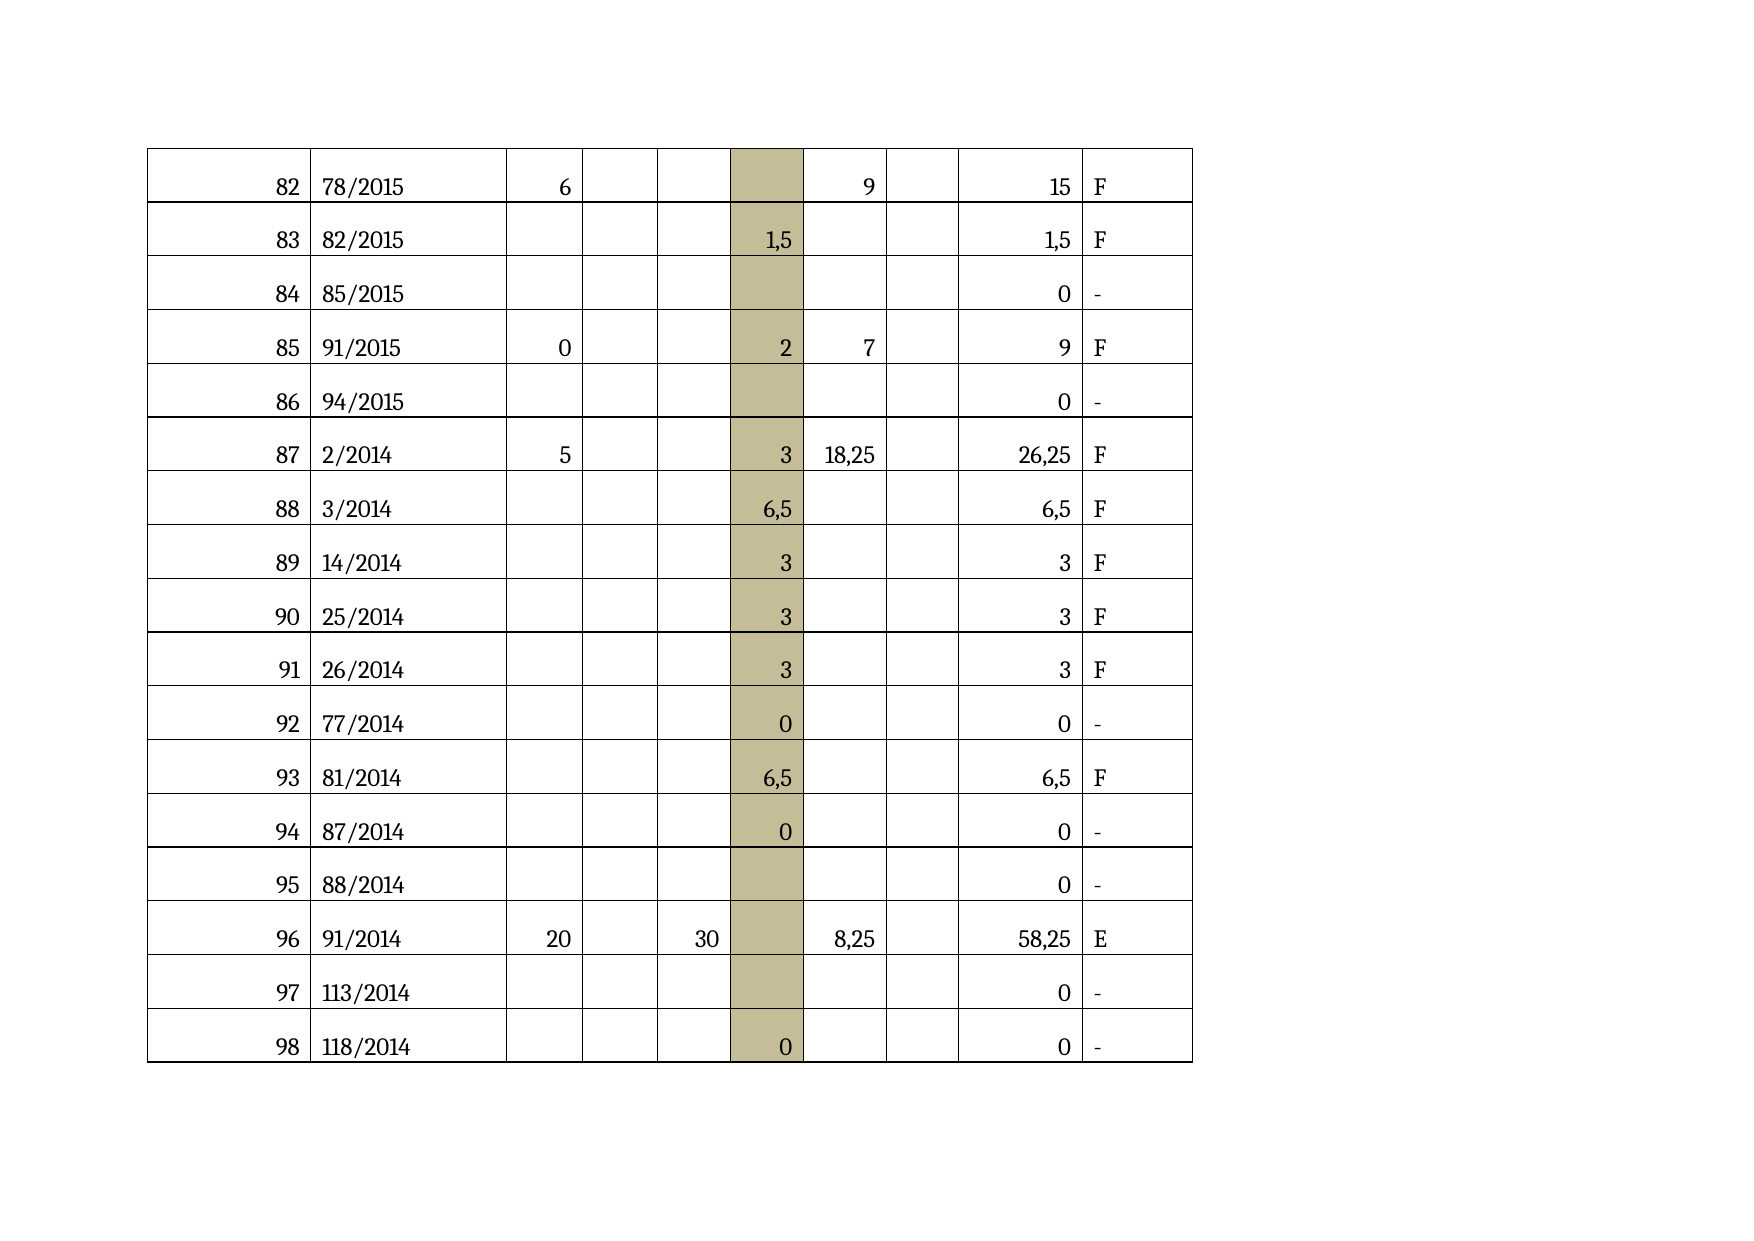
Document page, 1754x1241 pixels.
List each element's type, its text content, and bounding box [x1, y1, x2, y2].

table_cell [583, 310, 657, 363]
table_cell 9 [959, 310, 1082, 363]
table_cell F [1083, 310, 1192, 363]
table_cell 1,5 [959, 203, 1082, 255]
table_cell [583, 955, 657, 1008]
table_cell 85/2015 [311, 256, 506, 309]
table_cell 0 [731, 1009, 803, 1061]
table_cell [887, 955, 958, 1008]
table_cell 3 [959, 633, 1082, 685]
table_cell [731, 256, 803, 309]
table_cell [658, 848, 730, 900]
table_cell [583, 256, 657, 309]
table_cell 91/2014 [311, 901, 506, 954]
table_cell - [1083, 1009, 1192, 1061]
table_cell 98 [148, 1009, 310, 1061]
table_cell [583, 848, 657, 900]
table_cell [887, 901, 958, 954]
table_cell [887, 740, 958, 793]
table_cell [583, 579, 657, 631]
table_cell [658, 310, 730, 363]
table_cell 88/2014 [311, 848, 506, 900]
table_cell [887, 471, 958, 524]
table_cell 83 [148, 203, 310, 255]
table_cell 0 [959, 955, 1082, 1008]
table_cell [583, 203, 657, 255]
table_cell [658, 364, 730, 416]
table_cell [658, 579, 730, 631]
table_cell 3 [959, 525, 1082, 578]
table_cell 0 [731, 794, 803, 846]
table_cell [804, 794, 886, 846]
table_cell 8,25 [804, 901, 886, 954]
table_cell 15 [959, 149, 1082, 201]
table_cell 82 [148, 149, 310, 201]
table_cell 113/2014 [311, 955, 506, 1008]
table_cell F [1083, 471, 1192, 524]
table_cell 3 [959, 579, 1082, 631]
table_cell [583, 418, 657, 470]
table_cell 118/2014 [311, 1009, 506, 1061]
table_cell [804, 848, 886, 900]
table_cell [583, 1009, 657, 1061]
table_cell 6,5 [731, 740, 803, 793]
table_cell 90 [148, 579, 310, 631]
table_cell [583, 471, 657, 524]
table_cell [887, 525, 958, 578]
table_cell [658, 525, 730, 578]
table_cell [507, 525, 582, 578]
table_cell [887, 579, 958, 631]
table_cell [507, 203, 582, 255]
table_cell 91/2015 [311, 310, 506, 363]
table_cell 95 [148, 848, 310, 900]
table_cell - [1083, 955, 1192, 1008]
table_cell [804, 579, 886, 631]
table_cell 14/2014 [311, 525, 506, 578]
table_cell 1,5 [731, 203, 803, 255]
table_cell 6 [507, 149, 582, 201]
table_cell 81/2014 [311, 740, 506, 793]
table_cell 0 [959, 256, 1082, 309]
table_cell [507, 256, 582, 309]
table_cell F [1083, 418, 1192, 470]
table_cell [583, 364, 657, 416]
table_cell [887, 1009, 958, 1061]
table_cell 87/2014 [311, 794, 506, 846]
table_cell 5 [507, 418, 582, 470]
table_cell [658, 955, 730, 1008]
table_cell 92 [148, 686, 310, 739]
table_cell [887, 794, 958, 846]
table_cell 3 [731, 633, 803, 685]
table_cell [804, 471, 886, 524]
table_cell 89 [148, 525, 310, 578]
table_cell [804, 633, 886, 685]
table_cell - [1083, 848, 1192, 900]
table_cell [658, 1009, 730, 1061]
table_cell [887, 364, 958, 416]
table_cell 96 [148, 901, 310, 954]
table_cell [658, 418, 730, 470]
table_cell [507, 633, 582, 685]
table_cell 94/2015 [311, 364, 506, 416]
table_cell [658, 794, 730, 846]
table_cell [804, 1009, 886, 1061]
table_cell 0 [959, 794, 1082, 846]
table_cell [804, 740, 886, 793]
table_cell 26,25 [959, 418, 1082, 470]
table_cell 0 [731, 686, 803, 739]
table_cell F [1083, 149, 1192, 201]
table_cell [658, 686, 730, 739]
table_cell [887, 633, 958, 685]
table_cell [887, 310, 958, 363]
table_cell [658, 740, 730, 793]
table_cell 78/2015 [311, 149, 506, 201]
table_cell E [1083, 901, 1192, 954]
table_cell [887, 686, 958, 739]
table_cell [507, 579, 582, 631]
table_cell [583, 740, 657, 793]
table_cell [731, 848, 803, 900]
table_cell [804, 256, 886, 309]
table_cell [507, 1009, 582, 1061]
table_cell [804, 955, 886, 1008]
table_cell 85 [148, 310, 310, 363]
table_cell [583, 794, 657, 846]
table_cell [804, 364, 886, 416]
table_cell [583, 901, 657, 954]
table_cell [887, 418, 958, 470]
table_cell [887, 256, 958, 309]
table_cell [507, 955, 582, 1008]
table_cell - [1083, 364, 1192, 416]
table_cell 6,5 [959, 471, 1082, 524]
table_cell [804, 525, 886, 578]
table_cell [887, 848, 958, 900]
table_cell 0 [959, 364, 1082, 416]
table_cell 91 [148, 633, 310, 685]
table_cell [804, 686, 886, 739]
table_cell [731, 149, 803, 201]
table_cell 93 [148, 740, 310, 793]
table_cell 6,5 [959, 740, 1082, 793]
table_cell 0 [959, 1009, 1082, 1061]
table_cell 58,25 [959, 901, 1082, 954]
table_cell 84 [148, 256, 310, 309]
table_cell [887, 203, 958, 255]
table_cell 20 [507, 901, 582, 954]
table_cell 30 [658, 901, 730, 954]
table_cell [507, 364, 582, 416]
table_cell [731, 364, 803, 416]
table_cell 3 [731, 525, 803, 578]
table_cell [658, 633, 730, 685]
table_cell 3/2014 [311, 471, 506, 524]
table_cell 7 [804, 310, 886, 363]
table_cell 82/2015 [311, 203, 506, 255]
table_cell 2/2014 [311, 418, 506, 470]
table_cell 0 [959, 686, 1082, 739]
table_cell - [1083, 686, 1192, 739]
table_cell 25/2014 [311, 579, 506, 631]
table_cell [507, 471, 582, 524]
table_cell [658, 149, 730, 201]
table_cell [507, 848, 582, 900]
table_cell [507, 686, 582, 739]
table_cell F [1083, 579, 1192, 631]
table_cell [731, 955, 803, 1008]
table_cell [583, 525, 657, 578]
table_cell 0 [959, 848, 1082, 900]
table_cell 94 [148, 794, 310, 846]
table_cell - [1083, 794, 1192, 846]
table_cell [583, 149, 657, 201]
table_cell 97 [148, 955, 310, 1008]
table_cell [507, 740, 582, 793]
table_cell [658, 471, 730, 524]
table_cell 2 [731, 310, 803, 363]
table_cell [583, 633, 657, 685]
table_cell [658, 256, 730, 309]
table_cell [583, 686, 657, 739]
table_cell 77/2014 [311, 686, 506, 739]
table_cell 3 [731, 418, 803, 470]
table_cell 3 [731, 579, 803, 631]
table_cell 87 [148, 418, 310, 470]
table_cell 86 [148, 364, 310, 416]
table_cell [507, 794, 582, 846]
table_cell 88 [148, 471, 310, 524]
table_cell - [1083, 256, 1192, 309]
table_cell 6,5 [731, 471, 803, 524]
table_cell [887, 149, 958, 201]
table_cell F [1083, 740, 1192, 793]
table_cell 26/2014 [311, 633, 506, 685]
table_cell [731, 901, 803, 954]
table_cell 0 [507, 310, 582, 363]
table_cell 9 [804, 149, 886, 201]
table_cell [804, 203, 886, 255]
table_cell F [1083, 633, 1192, 685]
table_cell 18,25 [804, 418, 886, 470]
table_cell F [1083, 525, 1192, 578]
table_cell [658, 203, 730, 255]
table_cell F [1083, 203, 1192, 255]
